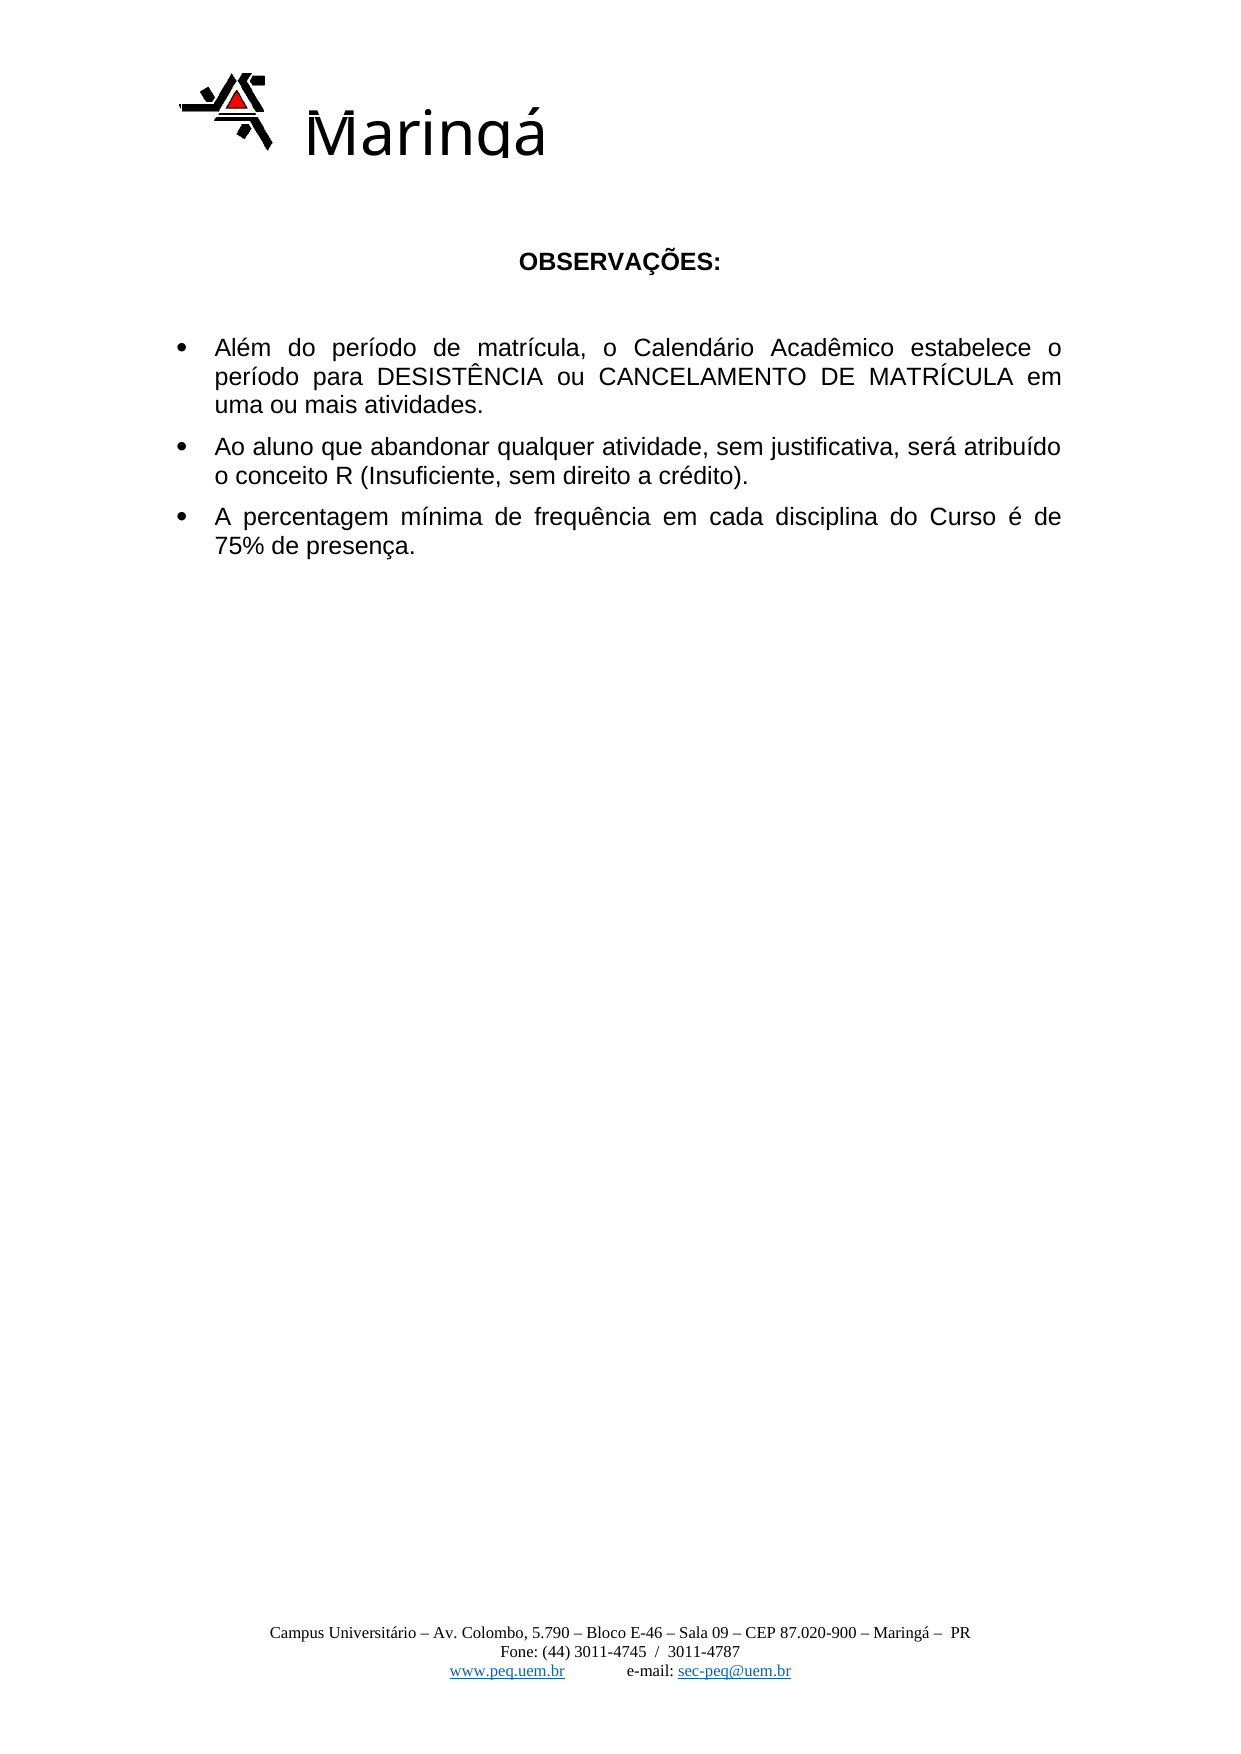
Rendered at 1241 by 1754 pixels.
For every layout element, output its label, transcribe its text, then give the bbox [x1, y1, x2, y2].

picture [182, 73, 274, 115]
list A percentagem mínima de frequência em cada disciplina do Curso é de 75% de presença. [177, 502, 1063, 559]
list Ao aluno que abandonar qualquer atividade, sem justificativa, será atribuído o conceito R (Insuficiente, sem direito a crédito). [177, 432, 1063, 489]
picture [176, 50, 274, 151]
list Além do período de matrícula, o Calendário Acadêmico estabelece o período para DESISTÊNCIA ou CANCELAMENTO DE MATRÍCULA em uma ou mais atividades. [177, 333, 1063, 419]
text OBSERVAÇÕES: [177, 247, 1063, 275]
